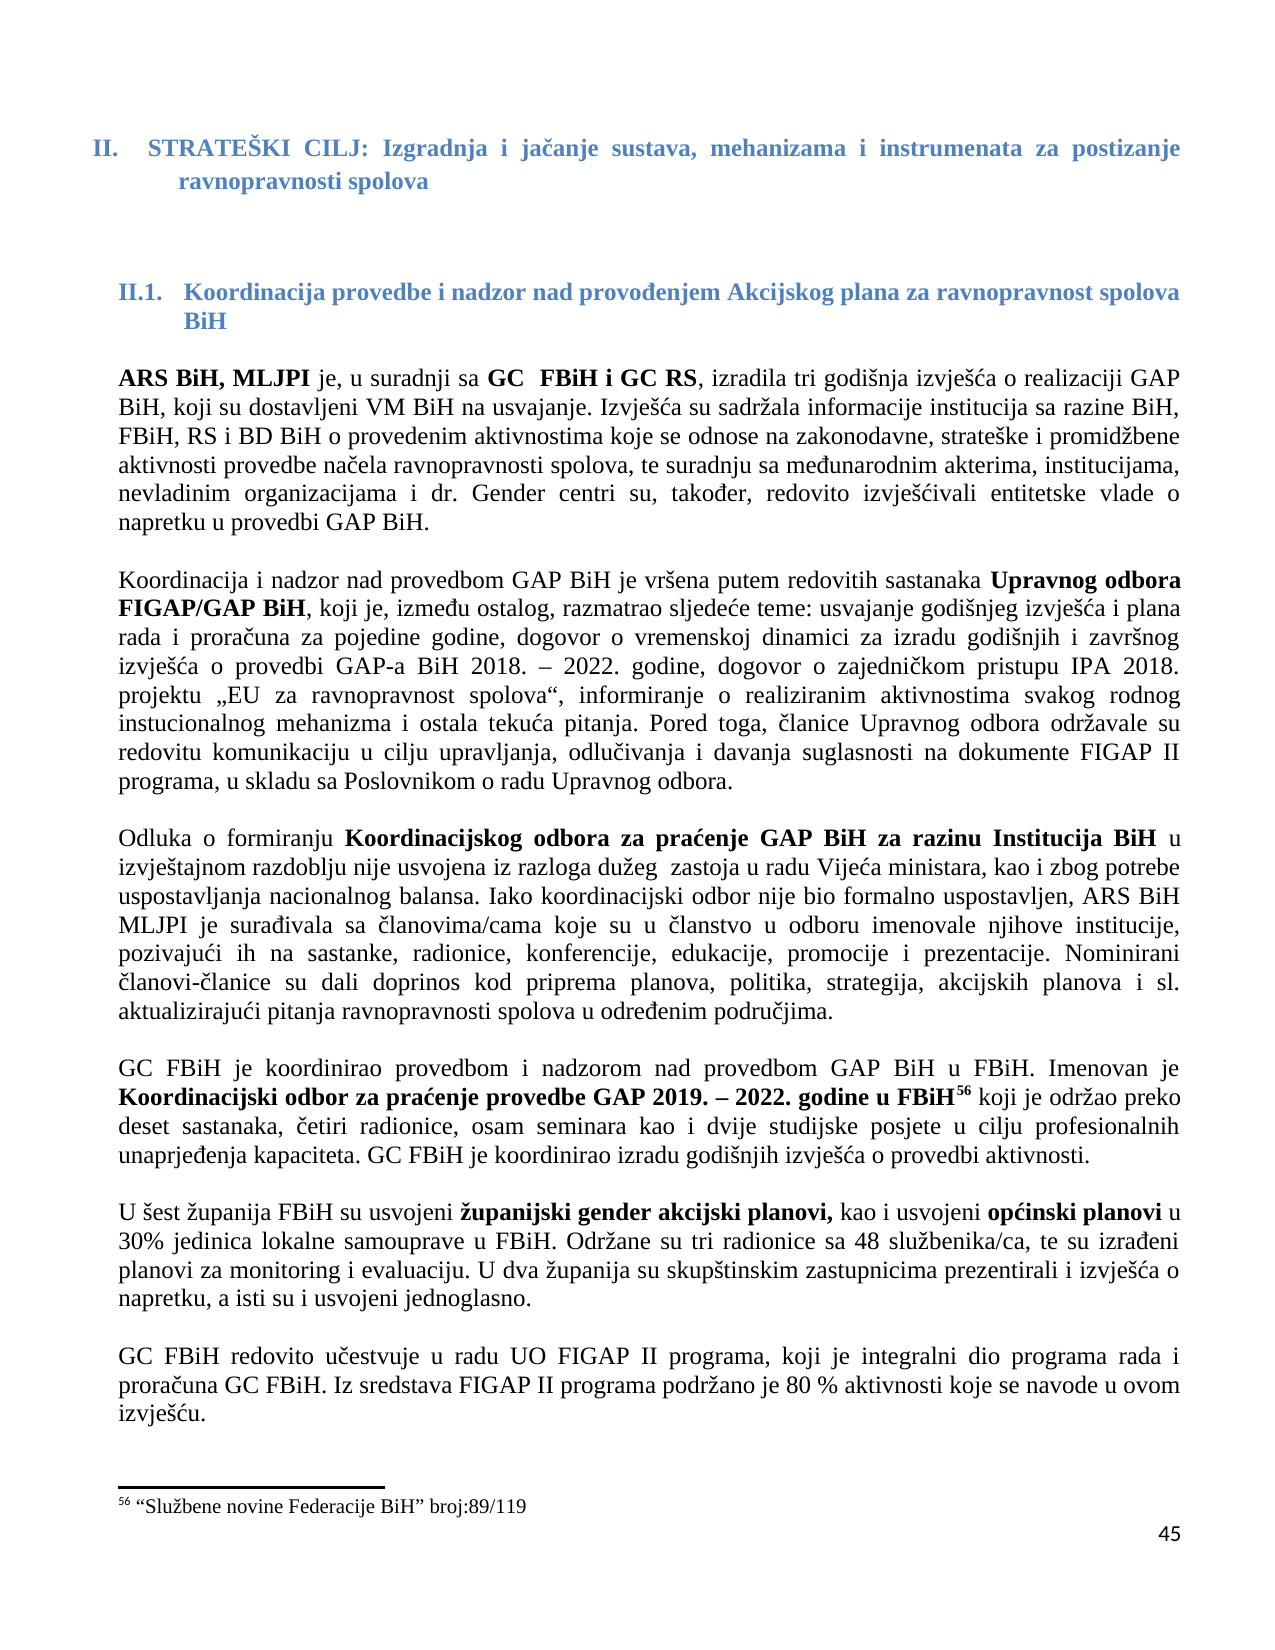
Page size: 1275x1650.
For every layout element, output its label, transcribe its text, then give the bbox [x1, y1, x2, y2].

subtitle STRATEŠKI CILJ: Izgradnja i jačanje sustava, mehanizama i instrumenata za postizanje ravnopravnosti spolova [118, 133, 1181, 195]
text Koordinacija i nadzor nad provedbom GAP BiH je vršena putem redovitih sastanaka Upravnog odbora FIGAP/GAP BiH, koji je, između ostalog, razmatrao sljedeće teme: usvajanje godišnjeg izvješća i plana rada i proračuna za pojedine godine, dogovor o vremenskoj dinamici za izradu godišnjih i završnog izvješća o provedbi GAP-a BiH 2018. – 2022. godine, dogovor o zajedničkom pristupu IPA 2018. projektu „EU za ravnopravnost spolova“, informiranje o realiziranim aktivnostima svakog rodnog instucionalnog mehanizma i ostala tekuća pitanja. Pored toga, članice Upravnog odbora održavale su redovitu komunikaciju u cilju upravljanja, odlučivanja i davanja suglasnosti na dokumente FIGAP II programa, u skladu sa Poslovnikom o radu Upravnog odbora. [118, 565, 1181, 795]
text GC FBiH redovito učestvuje u radu UO FIGAP II programa, koji je integralni dio programa rada i proračuna GC FBiH. Iz sredstava FIGAP II programa podržano je 80 % aktivnosti koje se navode u ovom izvješću. [118, 1341, 1181, 1427]
subtitle Koordinacija provedbe i nadzor nad provođenjem Akcijskog plana za ravnopravnost spolova BiH [118, 277, 1181, 335]
text GC FBiH je koordinirao provedbom i nadzorom nad provedbom GAP BiH u FBiH. Imenovan je Koordinacijski odbor za praćenje provedbe GAP 2019. – 2022. godine u FBiH koji je održao preko deset sastanaka, četiri radionice, osam seminara kao i dvije studijske posjete u cilju profesionalnih unaprjeđenja kapaciteta. GC FBiH je koordinirao izradu godišnjih izvješća o provedbi aktivnosti. [118, 1053, 1181, 1168]
text U šest županija FBiH su usvojeni županijski gender akcijski planovi, kao i usvojeni općinski planovi u 30% jedinica lokalne samouprave u FBiH. Održane su tri radionice sa 48 službenika/ca, te su izrađeni planovi za monitoring i evaluaciju. U dva županija su skupštinskim zastupnicima prezentirali i izvješća o napretku, a isti su i usvojeni jednoglasno. [118, 1197, 1181, 1312]
text ARS BiH, MLJPI je, u suradnji sa GC FBiH i GC RS, izradila tri godišnja izvješća o realizaciji GAP BiH, koji su dostavljeni VM BiH na usvajanje. Izvješća su sadržala informacije institucija sa razine BiH, FBiH, RS i BD BiH o provedenim aktivnostima koje se odnose na zakonodavne, strateške i promidžbene aktivnosti provedbe načela ravnopravnosti spolova, te suradnju sa međunarodnim akterima, institucijama, nevladinim organizacijama i dr. Gender centri su, također, redovito izvješćivali entitetske vlade o napretku u provedbi GAP BiH. [118, 363, 1181, 536]
text Odluka o formiranju Koordinacijskog odbora za praćenje GAP BiH za razinu Institucija BiH u izvještajnom razdoblju nije usvojena iz razloga dužeg zastoja u radu Vijeća ministara, kao i zbog potrebe uspostavljanja nacionalnog balansa. Iako koordinacijski odbor nije bio formalno uspostavljen, ARS BiH MLJPI je surađivala sa članovima/cama koje su u članstvo u odboru imenovale njihove institucije, pozivajući ih na sastanke, radionice, konferencije, edukacije, promocije i prezentacije. Nominirani članovi-članice su dali doprinos kod priprema planova, politika, strategija, akcijskih planova i sl. aktualizirajući pitanja ravnopravnosti spolova u određenim područjima. [118, 823, 1181, 1025]
